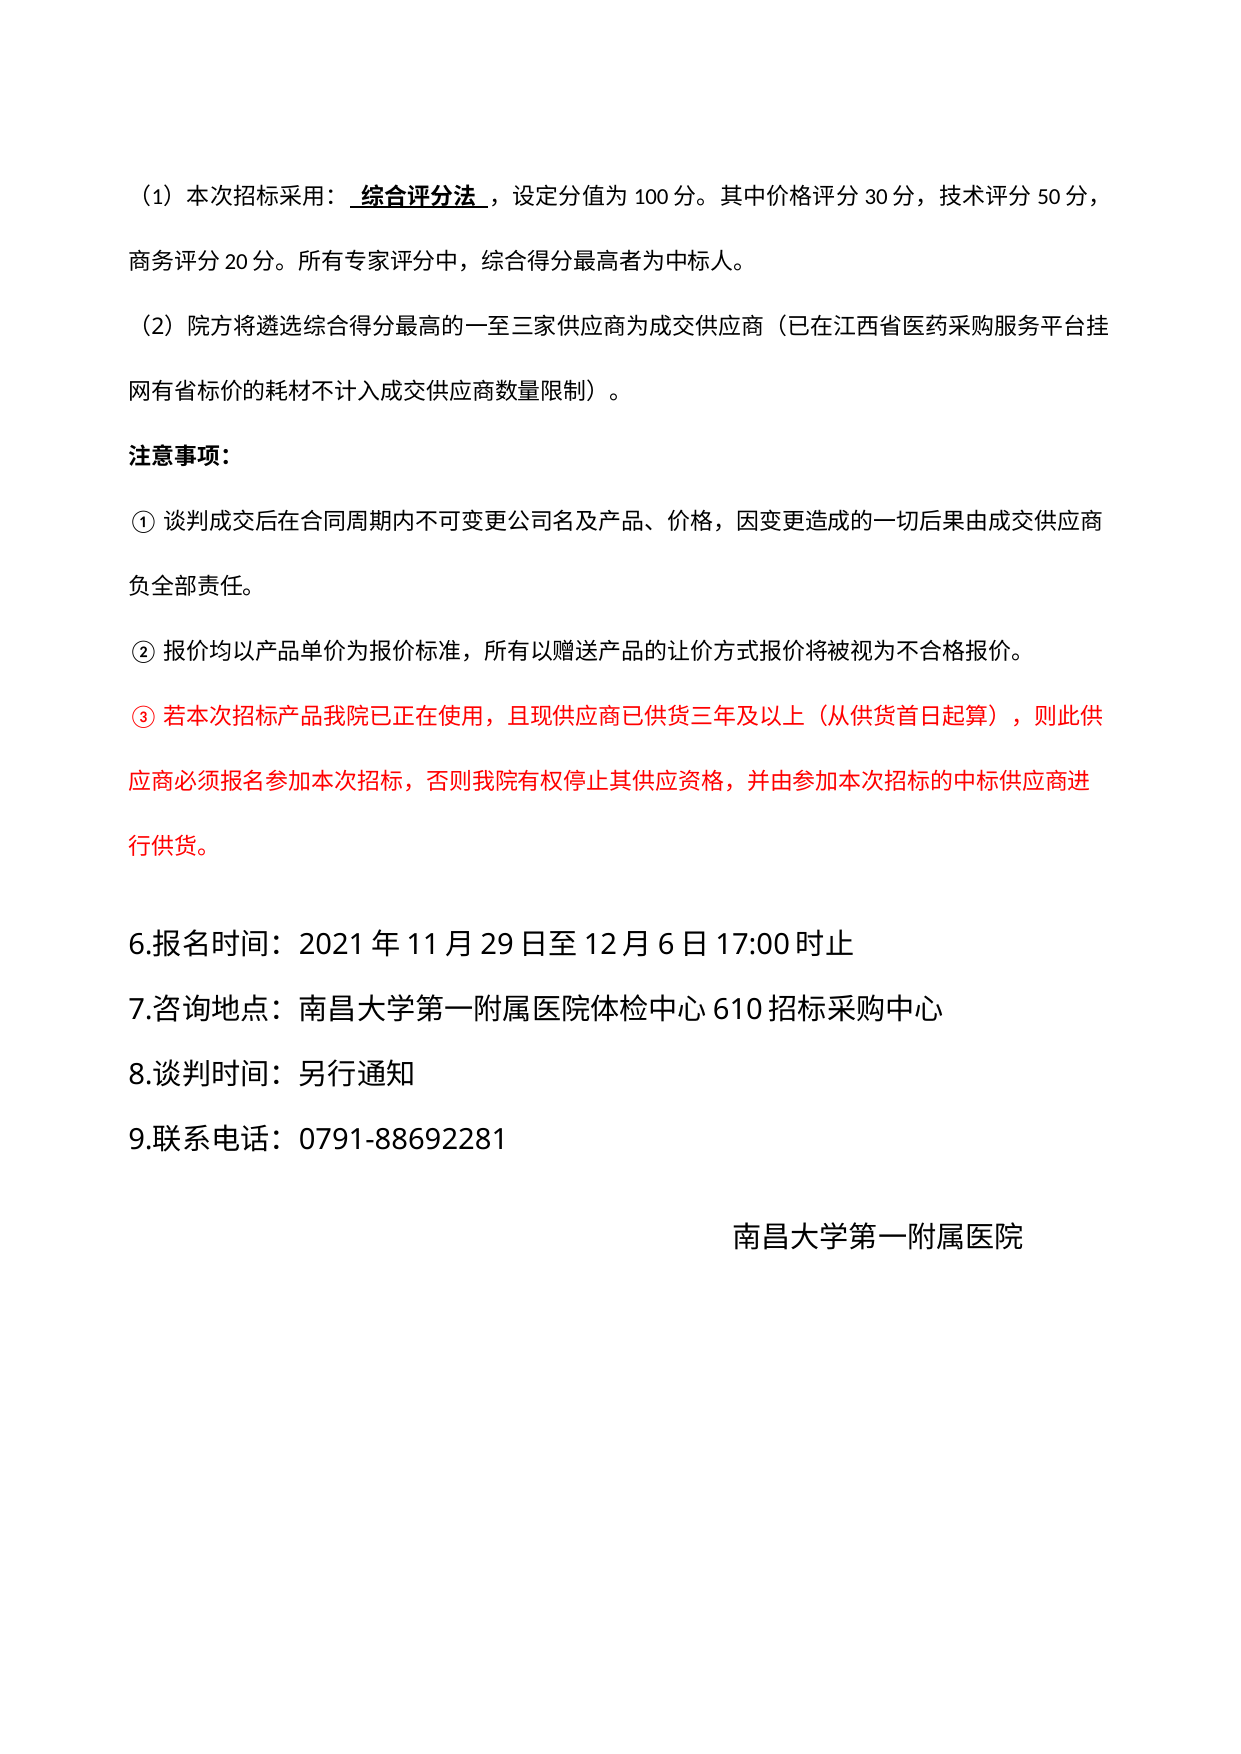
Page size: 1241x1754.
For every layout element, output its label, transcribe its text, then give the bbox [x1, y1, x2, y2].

text ③若本次招标产品我院已正在使用，且现供应商已供货三年及以上（从供货首日起算），则此供应商必须报名参加本次招标，否则我院有权停止其供应资格，并由参加本次招标的中标供应商进行供货。 [128, 682, 1112, 877]
text 9.联系电话：0791-88692281 [128, 1104, 1112, 1169]
text 6.报名时间：2021年11月29日至12月6日17:00时止 [128, 909, 1112, 974]
text 8.谈判时间：另行通知 [128, 1039, 1112, 1104]
text 南昌大学第一附属医院 [128, 1202, 1112, 1267]
text ②报价均以产品单价为报价标准，所有以赠送产品的让价方式报价将被视为不合格报价。 [128, 617, 1112, 682]
text （2）院方将遴选综合得分最高的一至三家供应商为成交供应商（已在江西省医药采购服务平台挂网有省标价的耗材不计入成交供应商数量限制）。 [128, 292, 1112, 422]
text （1）本次招标采用： 综合评分法 ，设定分值为100分。其中价格评分30分，技术评分50分，商务评分20分。所有专家评分中，综合得分最高者为中标人。 [128, 162, 1112, 292]
text 7.咨询地点：南昌大学第一附属医院体检中心610招标采购中心 [128, 974, 1112, 1039]
text ①谈判成交后在合同周期内不可变更公司名及产品、价格，因变更造成的一切后果由成交供应商负全部责任。 [128, 487, 1112, 617]
text 注意事项： [128, 422, 1112, 487]
